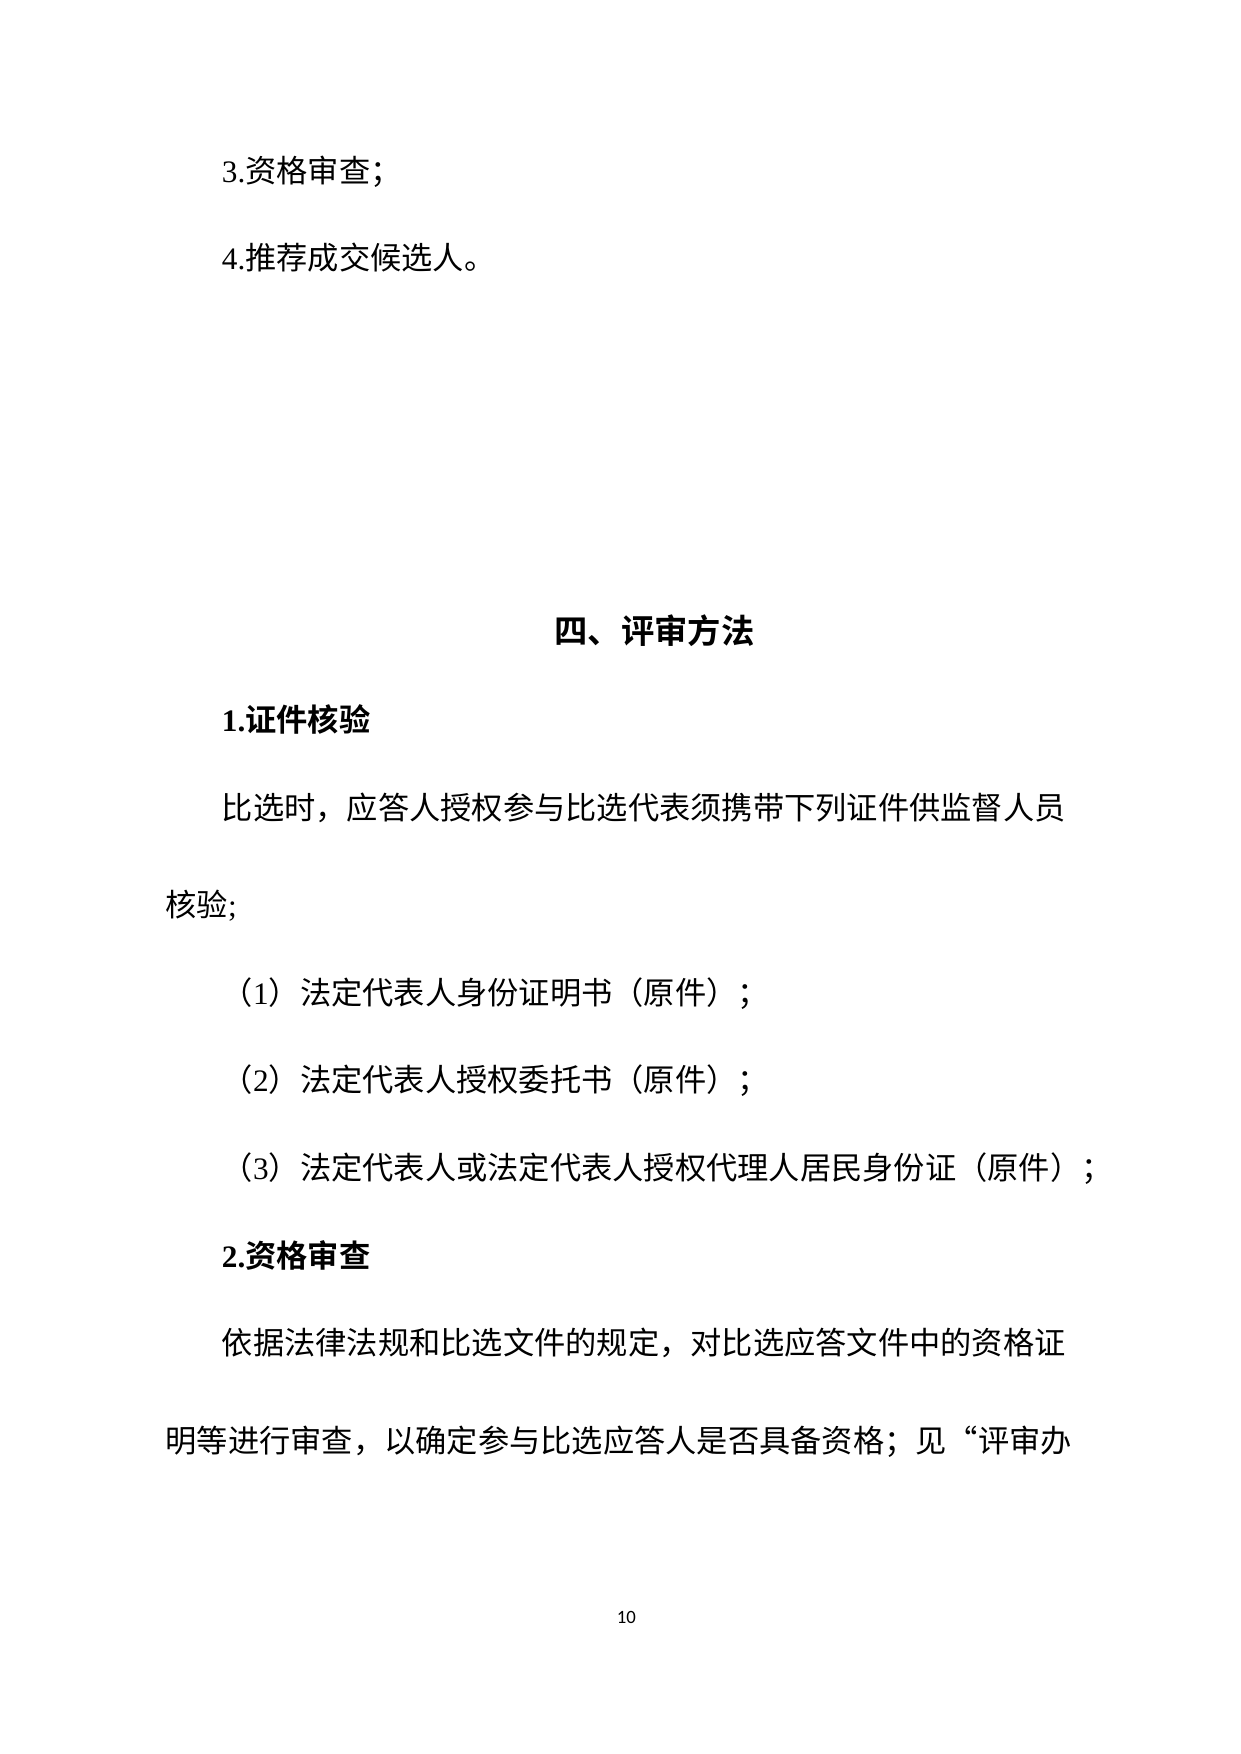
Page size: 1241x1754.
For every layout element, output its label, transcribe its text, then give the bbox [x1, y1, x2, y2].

text 4.推荐成交候选人。 [165, 224, 1087, 289]
text 四、评审方法 [165, 596, 1087, 661]
text （2）法定代表人授权委托书（原件）； [165, 1046, 1087, 1111]
text 比选时，应答人授权参与比选代表须携带下列证件供监督人员核验; [165, 773, 1087, 935]
text （3）法定代表人或法定代表人授权代理人居民身份证（原件）； [165, 1133, 1087, 1198]
text 1.证件核验 [165, 685, 1087, 750]
text 3.资格审查； [165, 136, 1087, 201]
text 2.资格审查 [165, 1221, 1087, 1286]
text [165, 1308, 1087, 1471]
text （1）法定代表人身份证明书（原件）； [165, 958, 1087, 1023]
